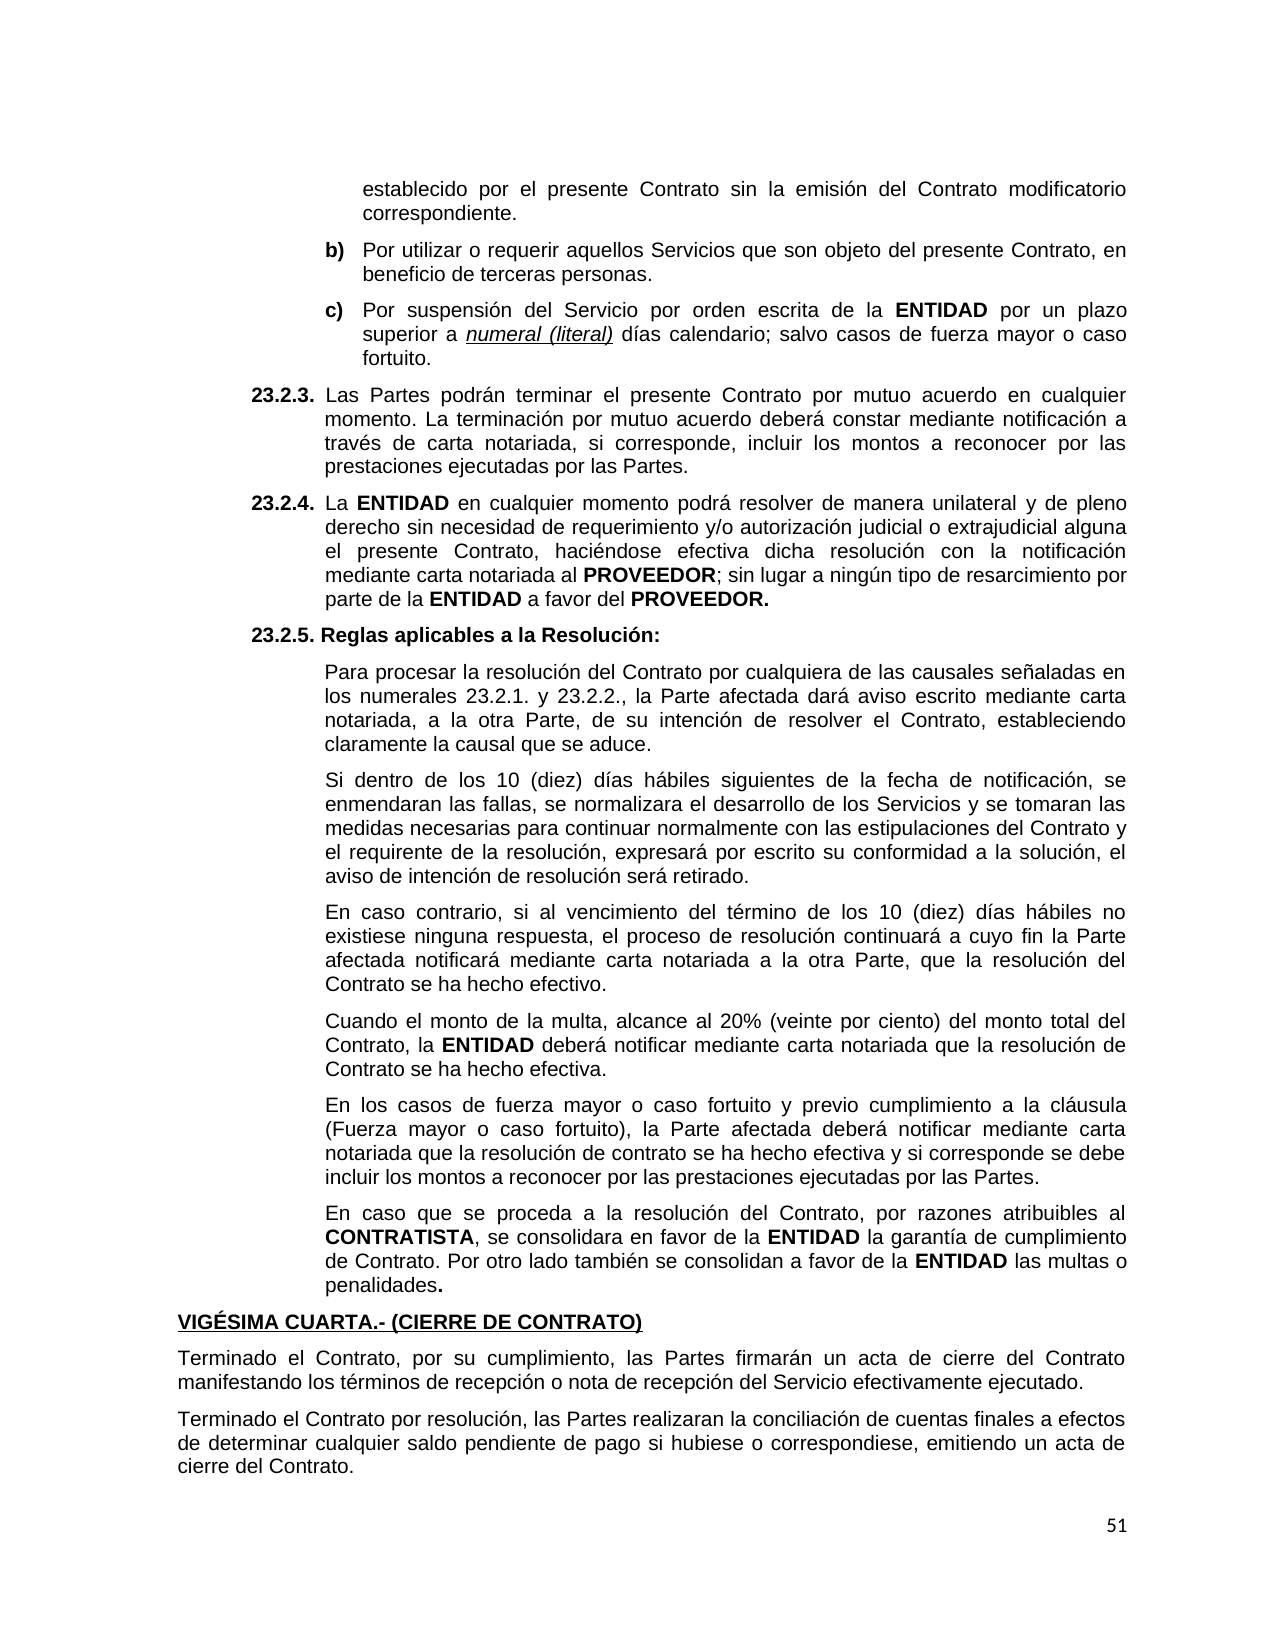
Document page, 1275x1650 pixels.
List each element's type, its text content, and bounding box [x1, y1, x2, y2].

text Si dentro de los 10 (diez) días hábiles siguientes de la fecha de notificación, se enmendaran las fallas, se normalizara el desarrollo de los Servicios y se tomaran las medidas necesarias para continuar normalmente con las estipulaciones del Contrato y el requirente de la resolución, expresará por escrito su conformidad a la solución, el aviso de intención de resolución será retirado. [325, 768, 1127, 888]
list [325, 177, 1127, 225]
text En caso que se proceda a la resolución del Contrato, por razones atribuibles al CONTRATISTA, se consolidara en favor de la ENTIDAD la garantía de cumplimiento de Contrato. Por otro lado también se consolidan a favor de la ENTIDAD las multas o penalidades. [325, 1201, 1127, 1297]
text 23.2.5. Reglas aplicables a la Resolución: [251, 623, 1127, 647]
text 23.2.3. Las Partes podrán terminar el presente Contrato por mutuo acuerdo en cualquier momento. La terminación por mutuo acuerdo deberá constar mediante notificación a través de carta notariada, si corresponde, incluir los montos a reconocer por las prestaciones ejecutadas por las Partes. [251, 382, 1127, 478]
text Terminado el Contrato por resolución, las Partes realizaran la conciliación de cuentas finales a efectos de determinar cualquier saldo pendiente de pago si hubiese o correspondiese, emitiendo un acta de cierre del Contrato. [177, 1406, 1127, 1478]
text En los casos de fuerza mayor o caso fortuito y previo cumplimiento a la cláusula (Fuerza mayor o caso fortuito), la Parte afectada deberá notificar mediante carta notariada que la resolución de contrato se ha hecho efectiva y si corresponde se debe incluir los montos a reconocer por las prestaciones ejecutadas por las Partes. [325, 1093, 1127, 1189]
text VIGÉSIMA CUARTA.- (CIERRE DE CONTRATO) [177, 1309, 1127, 1333]
text Para procesar la resolución del Contrato por cualquiera de las causales señaladas en los numerales 23.2.1. y 23.2.2., la Parte afectada dará aviso escrito mediante carta notariada, a la otra Parte, de su intención de resolver el Contrato, estableciendo claramente la causal que se aduce. [324, 659, 1127, 755]
text En caso contrario, si al vencimiento del término de los 10 (diez) días hábiles no existiese ninguna respuesta, el proceso de resolución continuará a cuyo fin la Parte afectada notificará mediante carta notariada a la otra Parte, que la resolución del Contrato se ha hecho efectivo. [325, 900, 1127, 996]
list Por utilizar o requerir aquellos Servicios que son objeto del presente Contrato, en beneficio de terceras personas. [325, 238, 1127, 286]
text Cuando el monto de la multa, alcance al 20% (veinte por ciento) del monto total del Contrato, la ENTIDAD deberá notificar mediante carta notariada que la resolución de Contrato se ha hecho efectiva. [325, 1008, 1127, 1080]
list Por suspensión del Servicio por orden escrita de la ENTIDAD por un plazo superior a numeral (literal) días calendario; salvo casos de fuerza mayor o caso fortuito. [325, 298, 1127, 370]
text Terminado el Contrato, por su cumplimiento, las Partes firmarán un acta de cierre del Contrato manifestando los términos de recepción o nota de recepción del Servicio efectivamente ejecutado. [177, 1346, 1127, 1394]
text 23.2.4. La ENTIDAD en cualquier momento podrá resolver de manera unilateral y de pleno derecho sin necesidad de requerimiento y/o autorización judicial o extrajudicial alguna el presente Contrato, haciéndose efectiva dicha resolución con la notificación mediante carta notariada al PROVEEDOR; sin lugar a ningún tipo de resarcimiento por parte de la ENTIDAD a favor del PROVEEDOR. [251, 491, 1127, 611]
